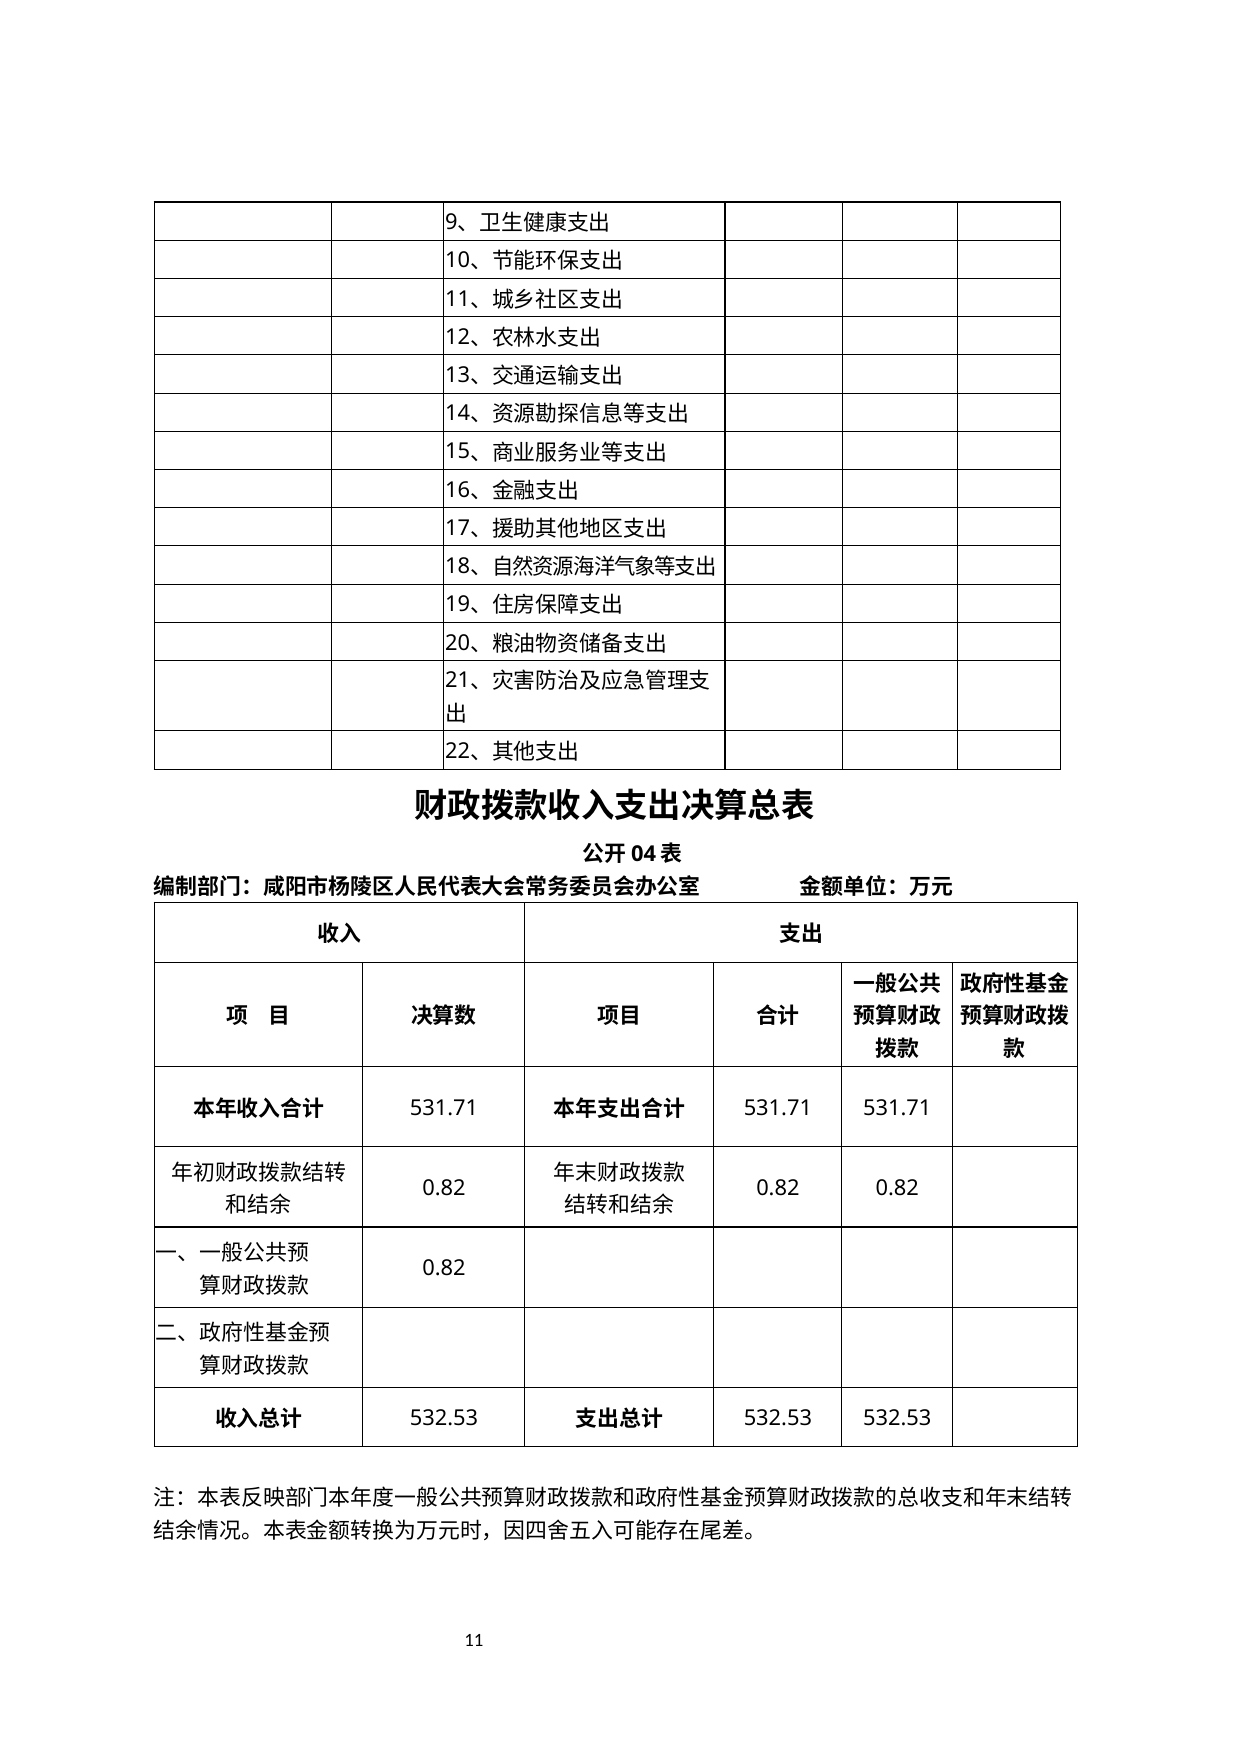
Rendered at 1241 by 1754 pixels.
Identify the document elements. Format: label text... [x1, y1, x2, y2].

table_cell 本年收入合计 [155, 1067, 362, 1146]
table_cell [726, 661, 842, 730]
table_cell [726, 241, 842, 278]
table_cell [958, 241, 1060, 278]
table_cell [332, 546, 443, 584]
table_cell [155, 432, 331, 469]
table_cell [843, 203, 957, 239]
table_cell [155, 661, 331, 730]
table_cell [958, 508, 1060, 545]
table_cell [843, 661, 957, 730]
table_header 支出 [525, 903, 1077, 962]
table_cell [155, 355, 331, 392]
text 注：本表反映部门本年度一般公共预算财政拨款和政府性基金预算财政拨款的总收支和年末结转结余情况。本表金额转换为万元时，因四舍五入可能存在尾差。 [153, 1479, 1075, 1545]
table_cell [726, 508, 842, 545]
table_cell [332, 661, 443, 730]
table_cell 12、农林水支出 [444, 317, 724, 354]
table_cell 一、一般公共预 算财政拨款 [155, 1228, 362, 1307]
table_cell [958, 394, 1060, 431]
table_cell 0.82 [842, 1147, 952, 1226]
table_cell [155, 585, 331, 622]
table_cell [843, 241, 957, 278]
table_cell 22、其他支出 [444, 731, 724, 769]
table_cell [843, 546, 957, 584]
table_cell 18、自然资源海洋气象等支出 [444, 546, 724, 584]
table_cell [155, 546, 331, 584]
table_cell [332, 585, 443, 622]
table_cell [726, 317, 842, 354]
table_cell [332, 470, 443, 507]
table_cell [958, 279, 1060, 316]
table_cell [842, 1228, 952, 1307]
table_cell [155, 317, 331, 354]
table_cell 合计 [714, 963, 841, 1066]
table_cell 21、灾害防治及应急管理支出 [444, 661, 724, 730]
table_cell [332, 317, 443, 354]
table_cell [155, 203, 331, 239]
table_cell [332, 432, 443, 469]
table_cell 本年支出合计 [525, 1067, 713, 1146]
table_cell 二、政府性基金预 算财政拨款 [155, 1308, 362, 1387]
table_cell 532.53 [363, 1388, 524, 1446]
table_cell 年末财政拨款 结转和结余 [525, 1147, 713, 1226]
table_cell [155, 731, 331, 769]
table_cell [958, 355, 1060, 392]
table_header 收入 [155, 903, 524, 962]
table_cell [726, 731, 842, 769]
table_cell [958, 623, 1060, 660]
table_cell [332, 394, 443, 431]
table_cell 政府性基金预算财政拨款 [953, 963, 1077, 1066]
table_cell [958, 470, 1060, 507]
table_cell [726, 279, 842, 316]
table_cell 0.82 [363, 1147, 524, 1226]
table_cell [332, 508, 443, 545]
table_cell [726, 623, 842, 660]
table_cell [714, 1228, 841, 1307]
table_cell [843, 623, 957, 660]
table_cell [843, 355, 957, 392]
table_cell 16、金融支出 [444, 470, 724, 507]
table_cell [842, 1308, 952, 1387]
table_cell 一般公共预算财政拨款 [842, 963, 952, 1066]
table_cell [953, 1147, 1077, 1226]
table_cell 20、粮油物资储备支出 [444, 623, 724, 660]
table_cell [332, 241, 443, 278]
table_cell 项 目 [155, 963, 362, 1066]
table_cell [953, 1388, 1077, 1446]
table_cell 0.82 [714, 1147, 841, 1226]
table_cell [155, 394, 331, 431]
table_cell [843, 470, 957, 507]
table_cell [843, 394, 957, 431]
table_cell 532.53 [714, 1388, 841, 1446]
table_cell [958, 432, 1060, 469]
table_cell [843, 508, 957, 545]
table_cell [726, 432, 842, 469]
table_cell [843, 731, 957, 769]
text 公开04表 [153, 836, 1075, 869]
table_cell [726, 585, 842, 622]
table_cell 收入总计 [155, 1388, 362, 1446]
table_cell [843, 279, 957, 316]
table_cell 19、住房保障支出 [444, 585, 724, 622]
table_cell 531.71 [363, 1067, 524, 1146]
text 编制部门：咸阳市杨陵区人民代表大会常务委员会办公室 金额单位：万元 [153, 869, 1075, 902]
table_cell [155, 241, 331, 278]
table_cell 532.53 [842, 1388, 952, 1446]
table_cell 支出总计 [525, 1388, 713, 1446]
table_cell [726, 394, 842, 431]
table_cell [958, 203, 1060, 239]
table_cell [953, 1228, 1077, 1307]
table_cell [843, 432, 957, 469]
table_cell [958, 317, 1060, 354]
table_cell [332, 623, 443, 660]
table_cell [155, 470, 331, 507]
table_cell [726, 470, 842, 507]
table_cell [714, 1308, 841, 1387]
table_cell [958, 546, 1060, 584]
table_cell [155, 279, 331, 316]
table_cell [332, 731, 443, 769]
table_cell [155, 508, 331, 545]
table_cell 0.82 [363, 1228, 524, 1307]
table_cell 年初财政拨款结转 和结余 [155, 1147, 362, 1226]
table_cell 9、卫生健康支出 [444, 203, 724, 239]
table_cell [332, 203, 443, 239]
table_cell [953, 1308, 1077, 1387]
table_cell 11、城乡社区支出 [444, 279, 724, 316]
table_cell 决算数 [363, 963, 524, 1066]
table_cell 14、资源勘探信息等支出 [444, 394, 724, 431]
table_cell 10、节能环保支出 [444, 241, 724, 278]
table_cell 13、交通运输支出 [444, 355, 724, 392]
table_cell [726, 203, 842, 239]
table_cell 项目 [525, 963, 713, 1066]
table_cell [155, 623, 331, 660]
table_cell 15、商业服务业等支出 [444, 432, 724, 469]
table_cell [332, 355, 443, 392]
table_cell [958, 585, 1060, 622]
table_cell [843, 317, 957, 354]
table_cell [525, 1228, 713, 1307]
table_cell [958, 661, 1060, 730]
table_cell [726, 355, 842, 392]
table_cell [843, 585, 957, 622]
table_cell [363, 1308, 524, 1387]
text 财政拨款收入支出决算总表 [153, 770, 1075, 836]
table_cell 531.71 [714, 1067, 841, 1146]
table_cell [525, 1308, 713, 1387]
table_cell [958, 731, 1060, 769]
table_cell [726, 546, 842, 584]
table_cell [953, 1067, 1077, 1146]
table_cell 531.71 [842, 1067, 952, 1146]
table_cell [332, 279, 443, 316]
table_cell 17、援助其他地区支出 [444, 508, 724, 545]
